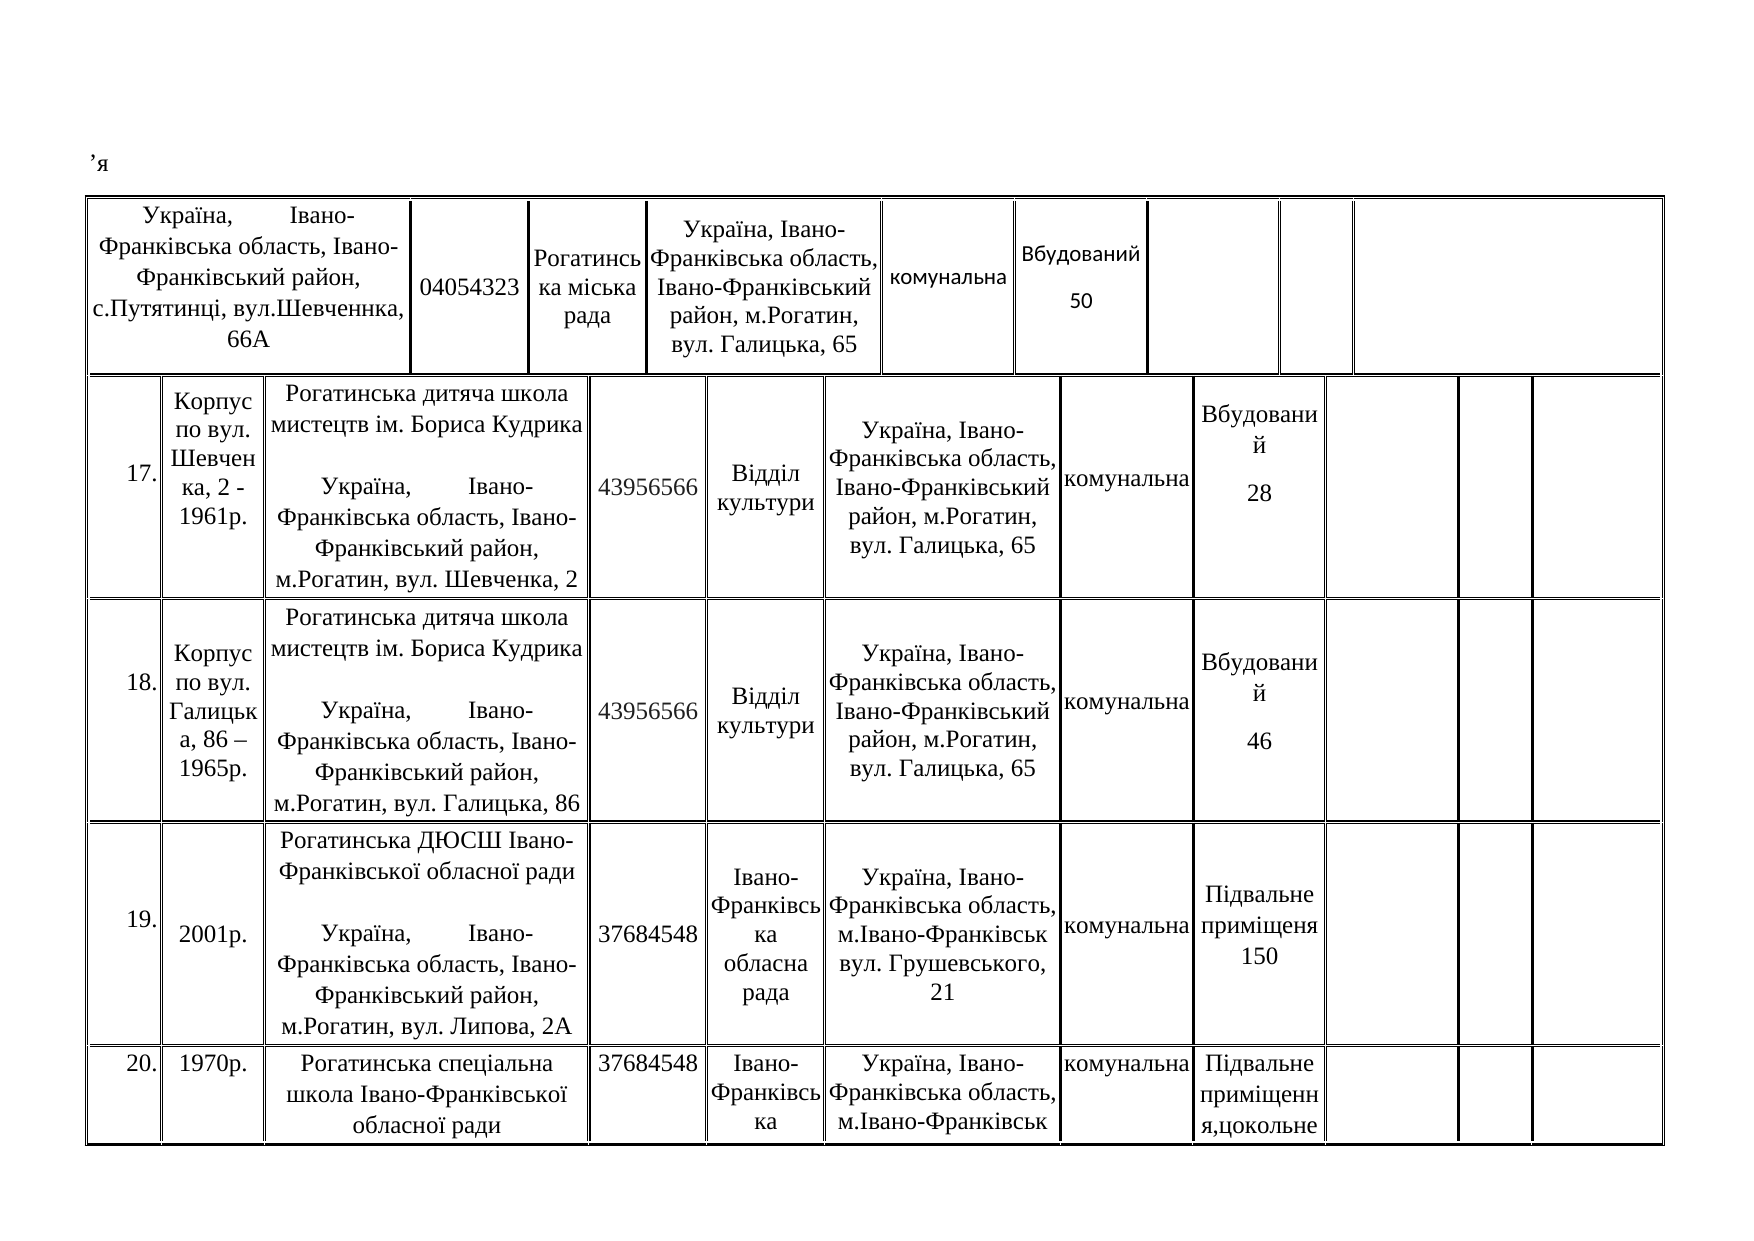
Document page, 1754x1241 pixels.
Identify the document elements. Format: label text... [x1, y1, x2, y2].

table_cell комунальна [882, 199, 1015, 373]
table_cell 43956566 [591, 377, 705, 597]
table_cell 37684548 [589, 1047, 707, 1143]
table_cell 37684548 [591, 824, 705, 1044]
table_cell 2001р. [163, 824, 263, 1044]
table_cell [825, 1047, 1060, 1143]
table_cell [86, 1044, 161, 1143]
table_cell [1534, 820, 1662, 1044]
table_cell [1460, 824, 1531, 1044]
table_cell комунальна [1060, 1047, 1193, 1143]
table_cell комунальна [1062, 824, 1192, 1044]
table_cell Корпус по вул. Шевчен ка, 2 - 1961р. [163, 377, 263, 597]
table_cell Вбудований 28 [1195, 377, 1324, 597]
table_cell Івано-Франківська обласна рада [708, 824, 823, 1044]
table_cell 43956566 [591, 600, 705, 820]
table_cell Відділ культури [708, 377, 823, 597]
table_cell Україна, Івано-Франківська область, Івано-Франківський район, м.Рогатин, вул. Галицька, 65 [646, 199, 882, 373]
table_cell Корпус по вул. Галицька, 86 – 1965р. [163, 600, 263, 820]
table_cell Рогатинська ДЮСШ Івано-Франківської обласної ради Україна, Івано-Франківська область, Івано-Франківський район, м.Рогатин, вул. Липова, 2А [266, 824, 587, 1044]
table_cell 41А [86, 597, 161, 820]
table_cell Путятинці Пункт здоров’я Україна, Івано-Франківська область, Івано-Франківський район, с.Путятинці, вул.Шевченнка, 66А [88, 199, 410, 373]
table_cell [1193, 1047, 1326, 1143]
table_cell Відділ культури [708, 600, 823, 820]
table_cell Підвальне приміщеня 150 [1195, 824, 1324, 1044]
table_cell Вбудований 46 [1195, 600, 1324, 820]
table_cell [1354, 199, 1662, 373]
table_cell Вбудований 50 [1015, 197, 1147, 373]
table_cell Україна, Івано-Франківська область, м.Івано-Франківськ вул. Грушевського, 21 [826, 824, 1059, 1044]
table_cell Рогатинська міська рада [528, 199, 646, 373]
table_cell [1327, 377, 1457, 597]
table_cell Рогатинська дитяча школа мистецтв ім. Бориса Кудрика Україна, Івано-Франківська область, Івано-Франківський район, м.Рогатин, вул. Галицька, 86 [266, 600, 587, 820]
table_cell [1327, 600, 1457, 820]
table_cell [1280, 199, 1353, 373]
table_cell [1532, 1044, 1663, 1143]
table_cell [707, 1047, 825, 1143]
table_cell 04054323 [410, 199, 528, 373]
table_cell [1460, 600, 1531, 820]
table_cell [88, 373, 160, 597]
table_cell [88, 820, 160, 1044]
table_cell [1532, 597, 1663, 820]
table_cell 1970р. [161, 1047, 264, 1143]
table_cell Україна, Івано-Франківська область, Івано-Франківський район, м.Рогатин, вул. Галицька, 65 [826, 600, 1059, 820]
table_cell Рогатинська дитяча школа мистецтв ім. Бориса Кудрика Україна, Івано-Франківська область, Івано-Франківський район, м.Рогатин, вул. Шевченка, 2 [266, 377, 587, 597]
table_cell [1458, 1047, 1532, 1143]
table_cell [1326, 1047, 1458, 1143]
table_cell [1147, 199, 1280, 373]
table_cell Україна, Івано-Франківська область, Івано-Франківський район, м.Рогатин, вул. Галицька, 65 [826, 377, 1059, 597]
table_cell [265, 1044, 589, 1143]
table_cell комунальна [1062, 377, 1192, 597]
table_cell [1534, 373, 1662, 597]
table_cell комунальна [1062, 600, 1192, 820]
table_cell [1327, 824, 1457, 1044]
table_cell [1460, 377, 1531, 597]
